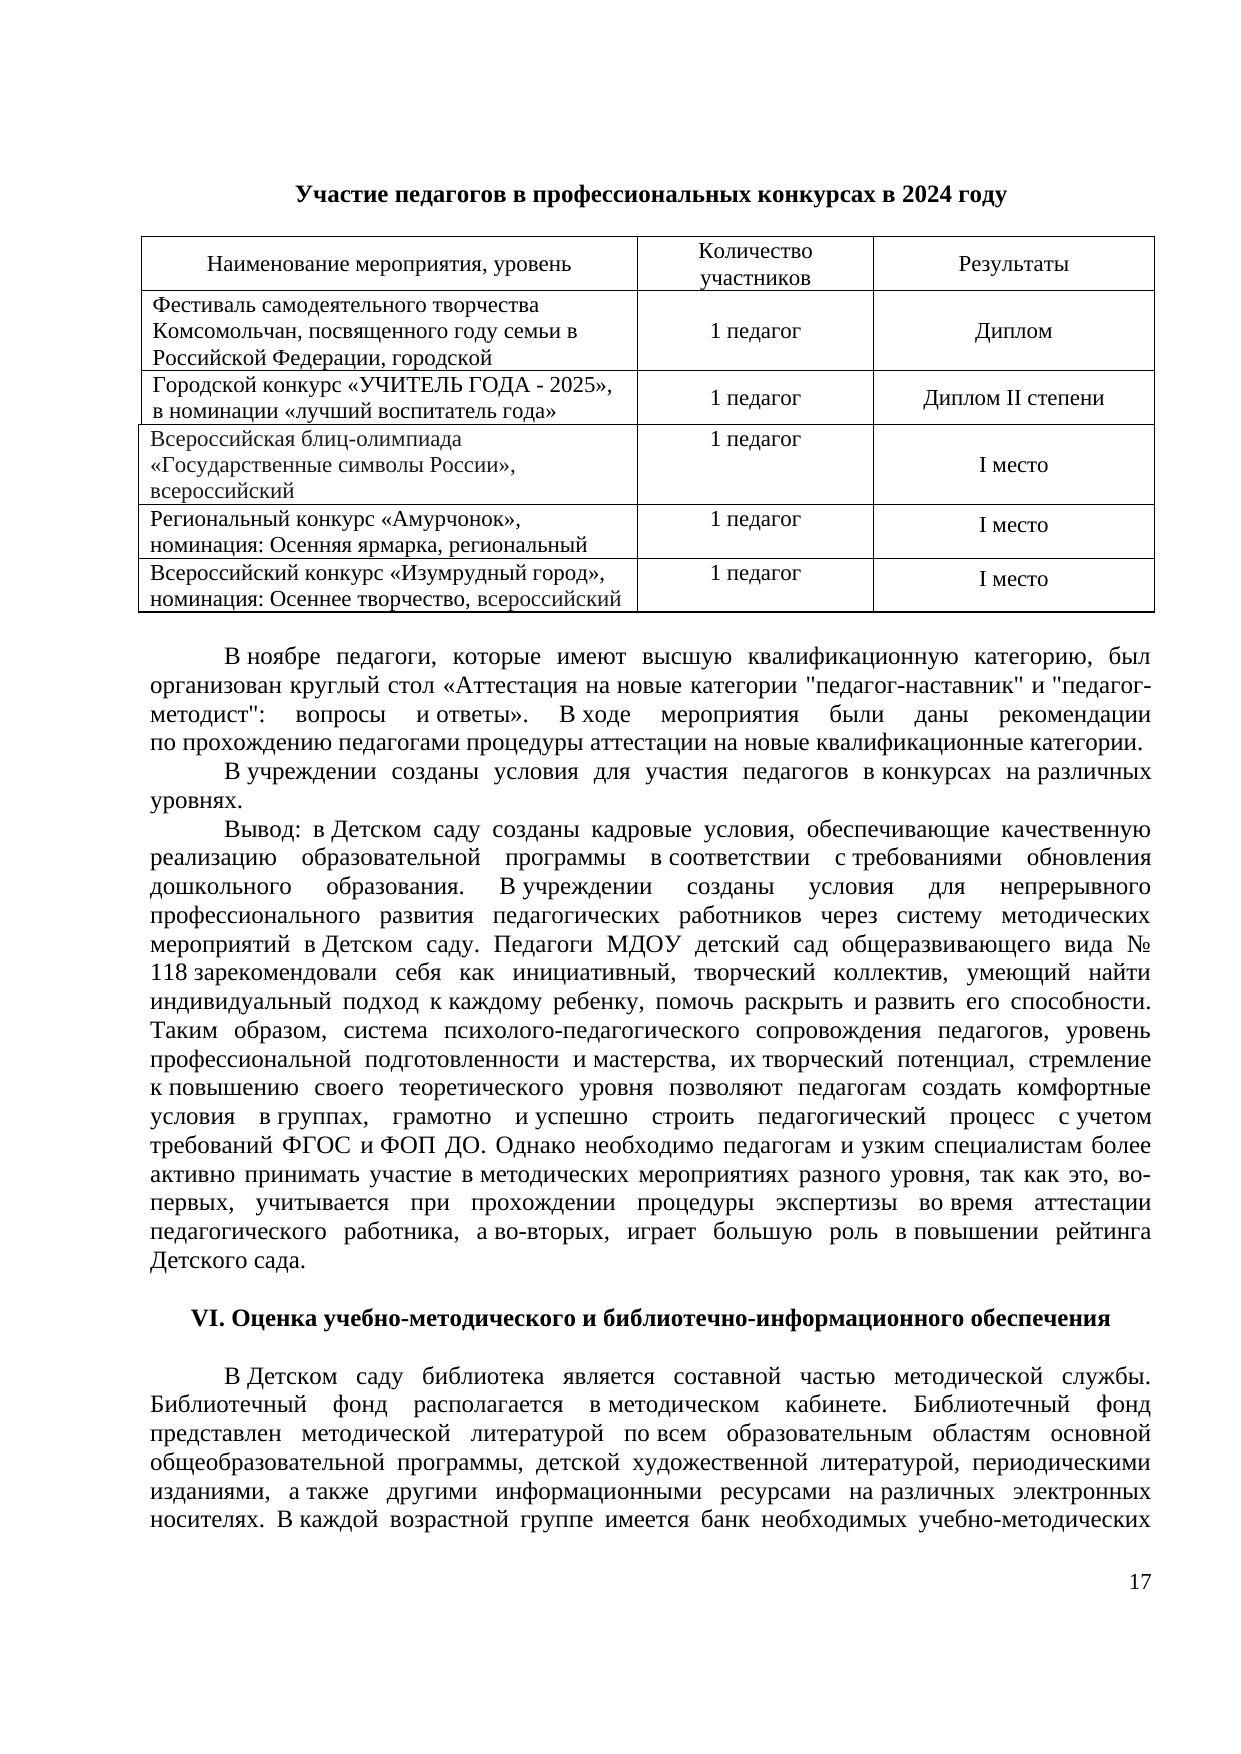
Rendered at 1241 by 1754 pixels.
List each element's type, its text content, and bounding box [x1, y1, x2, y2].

table_cell Диплом II степени [874, 371, 1154, 424]
table_cell 1 педагог [638, 505, 873, 558]
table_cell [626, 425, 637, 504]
table_cell 1 педагог [638, 425, 873, 504]
table_cell Всероссийский конкурс «Изумрудный город», номинация: Осеннее творчество, всероссийский [139, 559, 637, 611]
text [150, 1361, 1152, 1533]
table_cell 1 педагог [638, 371, 873, 424]
text В учреждении созданы условия для участия педагогов в конкурсах на различных уровнях. [150, 756, 1152, 814]
table_cell I место [874, 505, 1154, 558]
table_header Результаты [874, 237, 1154, 290]
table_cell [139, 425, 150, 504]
table_cell I место [874, 559, 1154, 611]
text Вывод: в Детском саду созданы кадровые условия, обеспечивающие качественную реализацию образовательной программы в соответствии с требованиями обновления дошкольного образования. В учреждении созданы условия для непрерывного профессионального развития педагогических работников через систему методических мероприятий в Детском саду. Педагоги МДОУ детский сад общеразвивающего вида № 118 зарекомендовали себя как инициативный, творческий коллектив, умеющий найти индивидуальный подход к каждому ребенку, помочь раскрыть и развить его способности. Таким образом, система психолого-педагогического сопровождения педагогов, уровень профессиональной подготовленности и мастерства, их творческий потенциал, стремление к повышению своего теоретического уровня позволяют педагогам создать комфортные условия в группах, грамотно и успешно строить педагогический процесс с учетом требований ФГОС и ФОП ДО. Однако необходимо педагогам и узким специалистам более активно принимать участие в методических мероприятиях разного уровня, так как это, во-первых, учитывается при прохождении процедуры экспертизы во время аттестации педагогического работника, а во-вторых, играет большую роль в повышении рейтинга Детского сада. [150, 814, 1152, 1274]
table_cell Городской конкурс «УЧИТЕЛЬ ГОДА - 2025», в номинации «лучший воспитатель года» [142, 371, 637, 424]
text В ноябре педагоги, которые имеют высшую квалификационную категорию, был организован круглый стол «Аттестация на новые категории "педагог-наставник" и "педагог-методист": вопросы и ответы». В ходе мероприятия были даны рекомендации по прохождению педагогами процедуры аттестации на новые квалификационные категории. [150, 641, 1152, 756]
text Участие педагогов в профессиональных конкурсах в 2024 году [150, 179, 1152, 207]
table_header Количество участников [638, 237, 873, 290]
table_cell 1 педагог [638, 291, 873, 370]
table_cell Диплом [874, 291, 1154, 370]
table_cell Фестиваль самодеятельного творчества Комсомольчан, посвященного году семьи в Российской Федерации, городской [142, 291, 637, 370]
table_cell 1 педагог [638, 559, 873, 611]
table_cell Региональный конкурс «Амурчонок», номинация: Осенняя ярмарка, региональный [139, 505, 637, 558]
table_header Наименование мероприятия, уровень [142, 237, 637, 290]
text VI. Оценка учебно-методического и библиотечно-информационного обеспечения [150, 1303, 1152, 1332]
table_cell I место [874, 425, 1154, 504]
